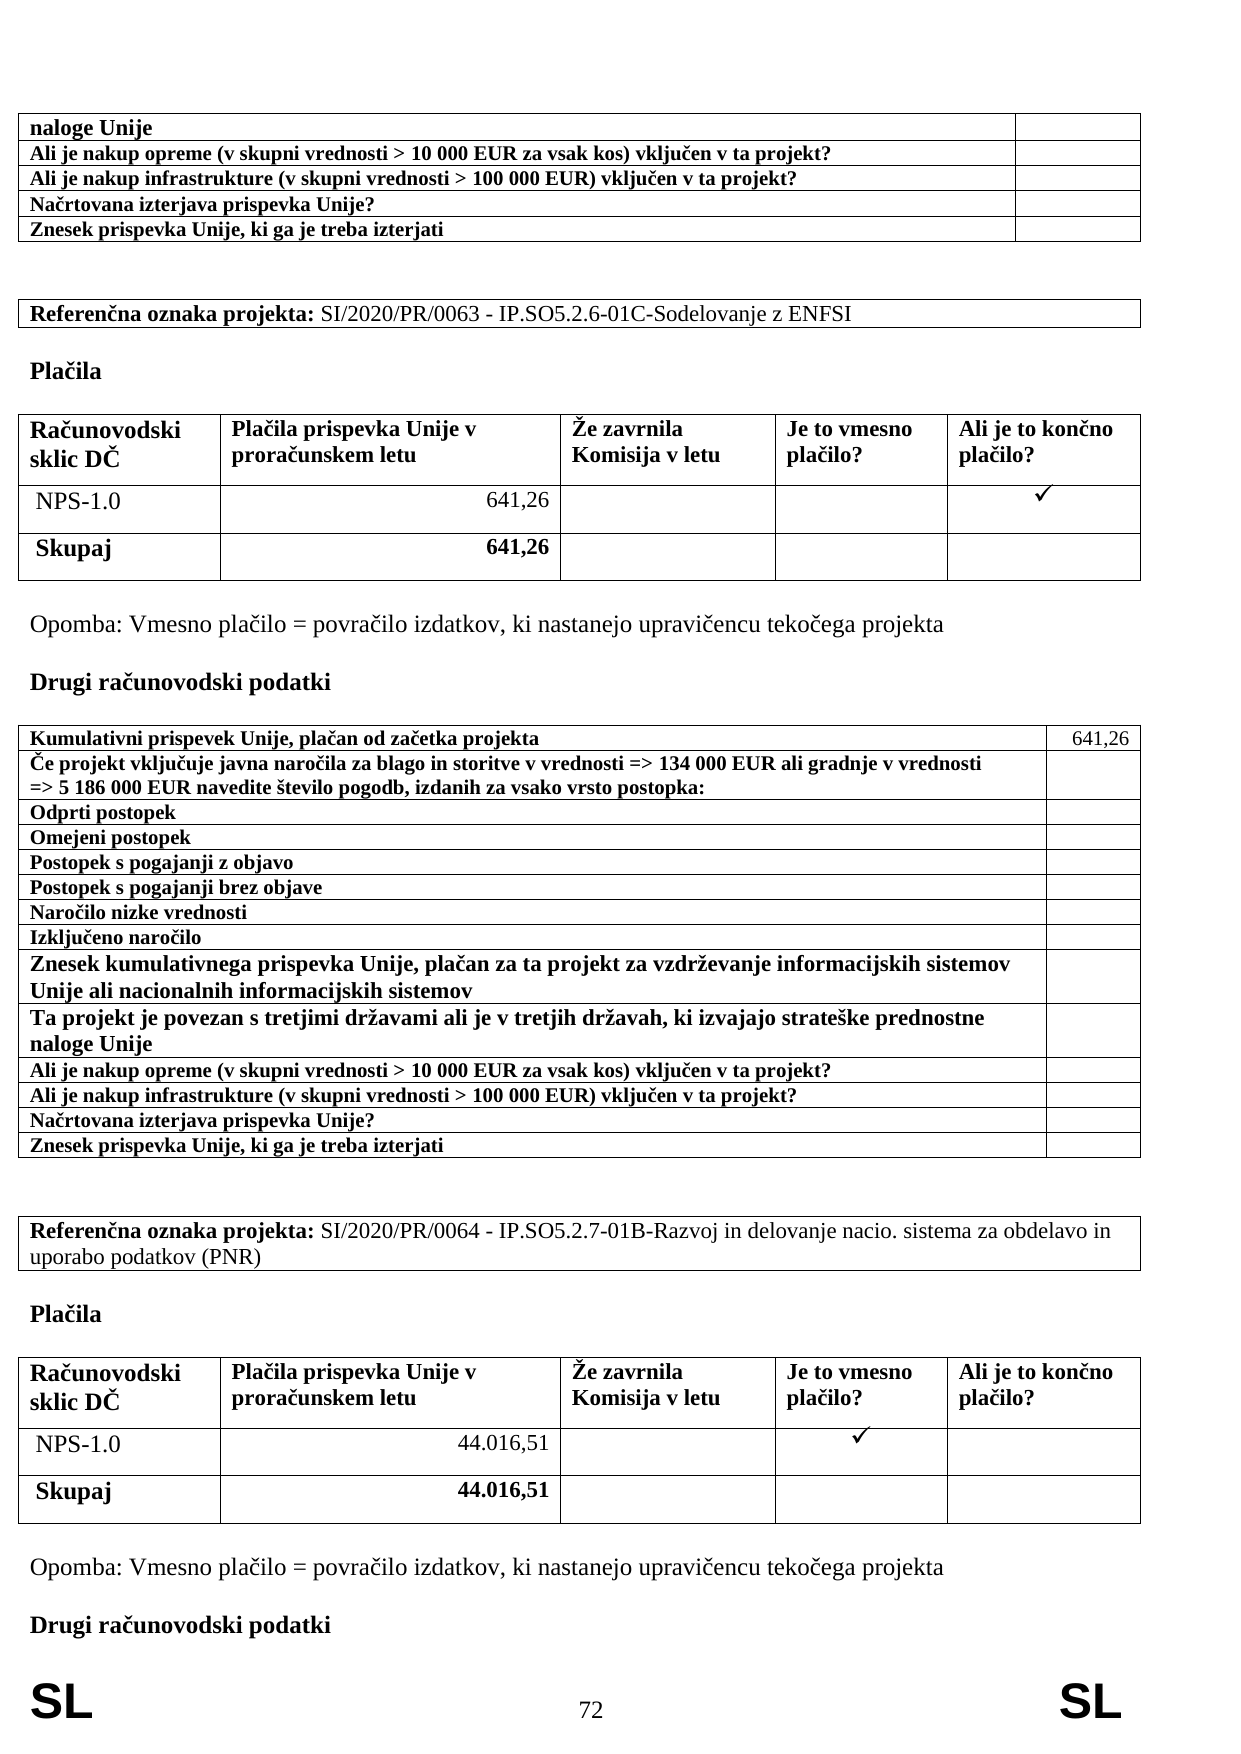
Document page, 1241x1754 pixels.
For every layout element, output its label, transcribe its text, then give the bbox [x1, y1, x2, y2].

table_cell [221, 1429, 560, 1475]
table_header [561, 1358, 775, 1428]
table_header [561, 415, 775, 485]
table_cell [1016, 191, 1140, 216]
text Drugi računovodski podatki [29, 1610, 1152, 1639]
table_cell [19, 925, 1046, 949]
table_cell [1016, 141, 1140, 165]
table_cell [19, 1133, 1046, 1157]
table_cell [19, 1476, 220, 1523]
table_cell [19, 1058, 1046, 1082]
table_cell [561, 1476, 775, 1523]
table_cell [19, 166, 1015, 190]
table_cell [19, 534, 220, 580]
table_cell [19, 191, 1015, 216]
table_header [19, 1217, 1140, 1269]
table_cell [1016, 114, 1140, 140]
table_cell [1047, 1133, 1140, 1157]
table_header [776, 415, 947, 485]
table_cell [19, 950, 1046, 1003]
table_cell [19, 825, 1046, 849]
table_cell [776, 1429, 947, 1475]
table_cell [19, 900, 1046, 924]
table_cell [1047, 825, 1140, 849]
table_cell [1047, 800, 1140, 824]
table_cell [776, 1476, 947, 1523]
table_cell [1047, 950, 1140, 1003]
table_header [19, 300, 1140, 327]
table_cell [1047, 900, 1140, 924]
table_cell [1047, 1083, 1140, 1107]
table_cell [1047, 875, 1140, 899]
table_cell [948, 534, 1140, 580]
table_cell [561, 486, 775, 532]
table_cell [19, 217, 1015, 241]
text Plačila [29, 356, 1152, 385]
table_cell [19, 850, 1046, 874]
text Plačila [29, 1299, 1152, 1328]
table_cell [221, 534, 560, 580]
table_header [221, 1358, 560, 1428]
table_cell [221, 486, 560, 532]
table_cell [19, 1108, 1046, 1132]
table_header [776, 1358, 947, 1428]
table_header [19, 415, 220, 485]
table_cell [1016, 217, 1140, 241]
text Drugi računovodski podatki [29, 667, 1152, 696]
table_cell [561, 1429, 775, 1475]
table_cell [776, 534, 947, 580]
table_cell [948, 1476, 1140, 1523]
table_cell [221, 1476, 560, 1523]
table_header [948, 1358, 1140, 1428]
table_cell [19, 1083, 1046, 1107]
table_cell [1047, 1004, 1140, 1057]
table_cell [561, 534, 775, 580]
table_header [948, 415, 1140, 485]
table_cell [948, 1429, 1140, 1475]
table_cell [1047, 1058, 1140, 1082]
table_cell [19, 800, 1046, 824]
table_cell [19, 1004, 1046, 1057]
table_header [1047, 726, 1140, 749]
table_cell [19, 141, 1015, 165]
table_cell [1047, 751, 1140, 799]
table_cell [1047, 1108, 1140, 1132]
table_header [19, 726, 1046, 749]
text Opomba: Vmesno plačilo = povračilo izdatkov, ki nastanejo upravičencu tekočega projekta [29, 609, 1152, 638]
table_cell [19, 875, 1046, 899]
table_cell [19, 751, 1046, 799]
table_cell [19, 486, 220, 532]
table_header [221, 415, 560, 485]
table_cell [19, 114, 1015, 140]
text Opomba: Vmesno plačilo = povračilo izdatkov, ki nastanejo upravičencu tekočega projekta [29, 1552, 1152, 1581]
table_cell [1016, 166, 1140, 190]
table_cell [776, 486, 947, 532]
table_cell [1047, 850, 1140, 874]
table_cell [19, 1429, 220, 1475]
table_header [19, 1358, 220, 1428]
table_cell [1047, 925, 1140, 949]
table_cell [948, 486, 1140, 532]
